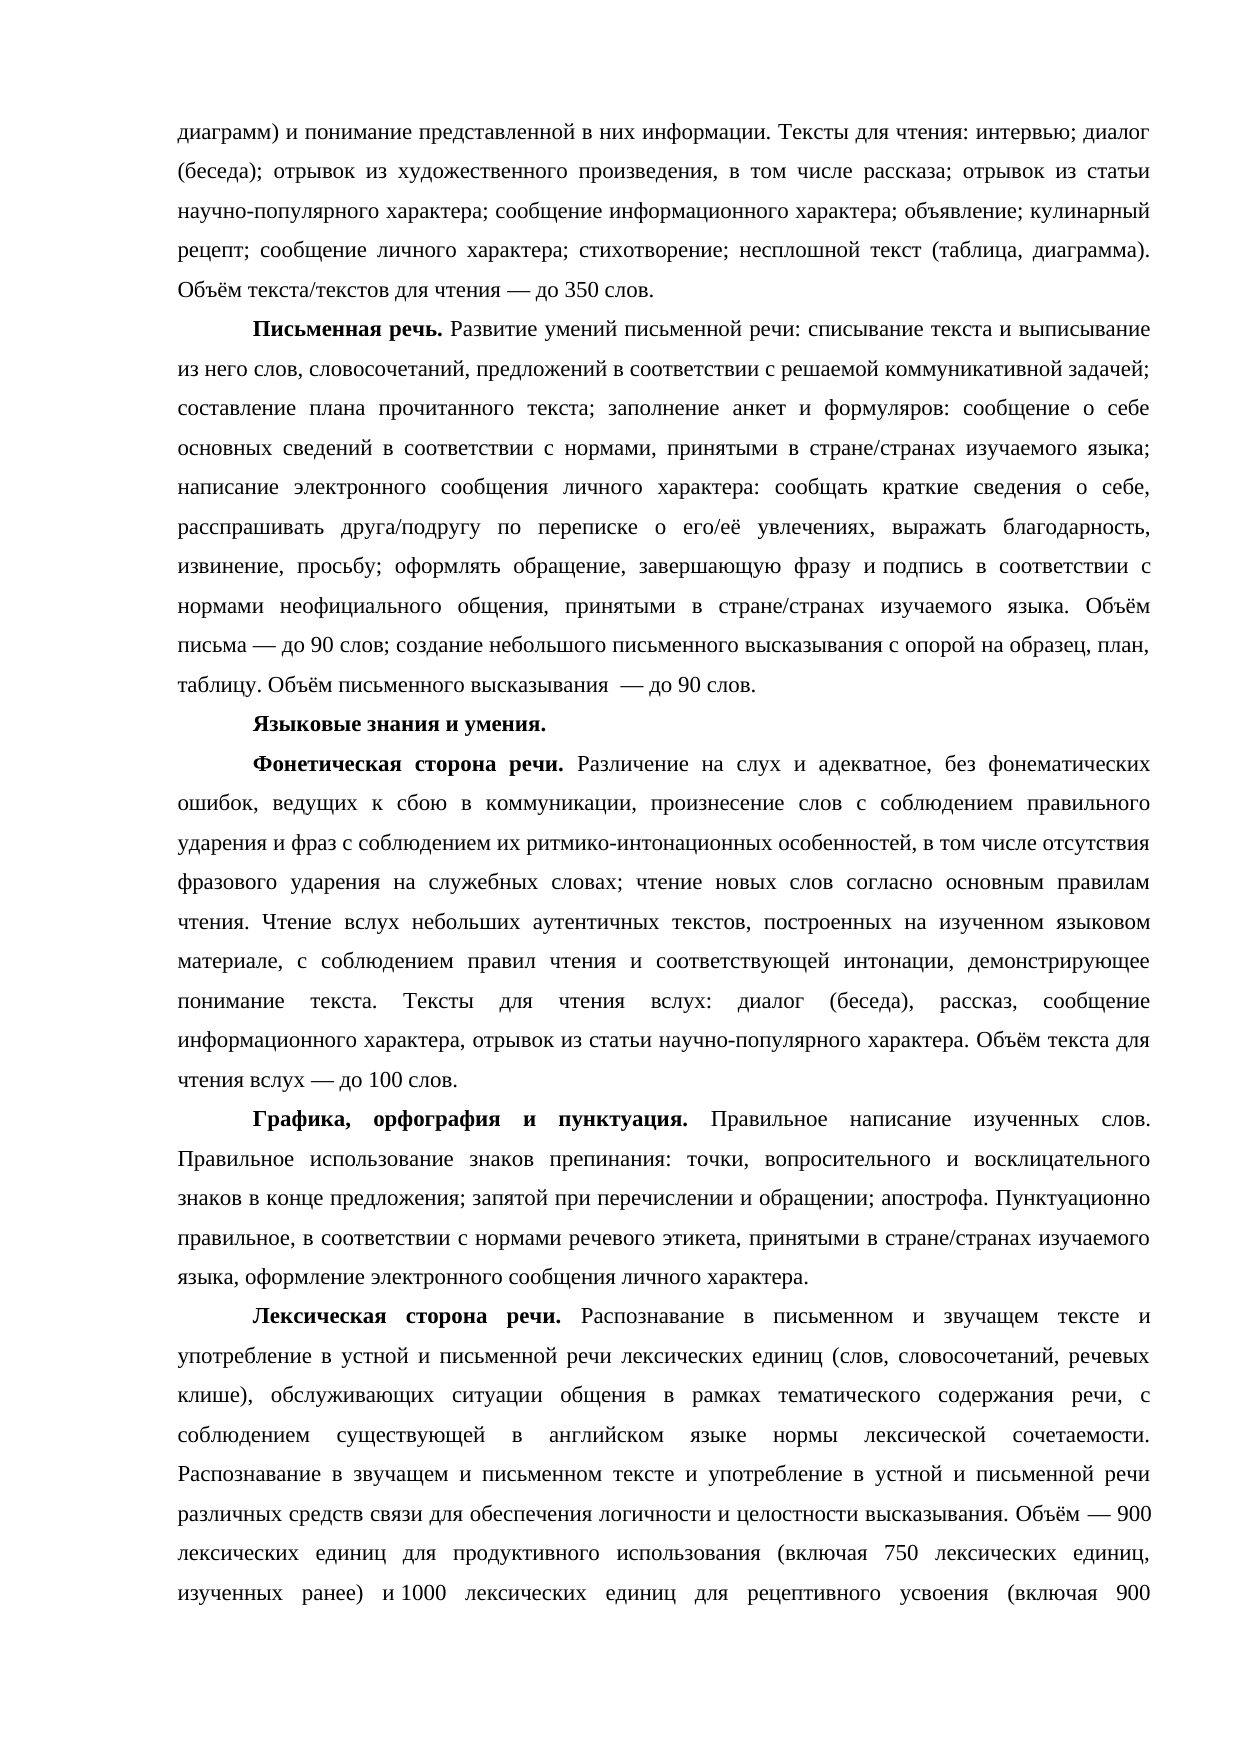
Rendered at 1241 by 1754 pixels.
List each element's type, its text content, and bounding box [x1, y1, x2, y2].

text Письменная речь. Развитие умений письменной речи: списывание текста и выписывание из него слов, словосочетаний, предложений в соответствии с решаемой коммуникативной задачей; составление плана прочитанного текста; заполнение анкет и формуляров: сообщение о себе основных сведений в соответствии с нормами, принятыми в стране/странах изучаемого языка; написание электронного сообщения личного характера: сообщать краткие сведения о себе, расспрашивать друга/подругу по переписке о его/её увлечениях, выражать благодарность, извинение, просьбу; оформлять обращение, завершающую фразу и подпись в соответствии с нормами неофициального общения, принятыми в стране/странах изучаемого языка. Объём письма — до 90 слов; создание небольшого письменного высказывания с опорой на образец, план, таблицу. Объём письменного высказывания — до 90 слов. [177, 316, 1152, 697]
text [177, 118, 1152, 302]
text Фонетическая сторона речи. Различение на слух и адекватное, без фонематических ошибок, ведущих к сбою в коммуникации, произнесение слов с соблюдением правильного ударения и фраз с соблюдением их ритмико-интонационных особенностей, в том числе отсутствия фразового ударения на служебных словах; чтение новых слов согласно основным правилам чтения. Чтение вслух небольших аутентичных текстов, построенных на изученном языковом материале, с соблюдением правил чтения и соответствующей интонации, демонстрирующее понимание текста. Тексты для чтения вслух: диалог (беседа), рассказ, сообщение информационного характера, отрывок из статьи научно-популярного характера. Объём текста для чтения вслух — до 100 слов. [177, 750, 1152, 1092]
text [177, 1302, 1152, 1605]
text Графика, орфография и пунктуация. Правильное написание изученных слов. Правильное использование знаков препинания: точки, вопросительного и восклицательного знаков в конце предложения; запятой при перечислении и обращении; апострофа. Пунктуационно правильное, в соответствии с нормами речевого этикета, принятыми в стране/странах изучаемого языка, оформление электронного сообщения личного характера. [177, 1105, 1152, 1289]
text Языковые знания и умения. [177, 710, 1152, 737]
